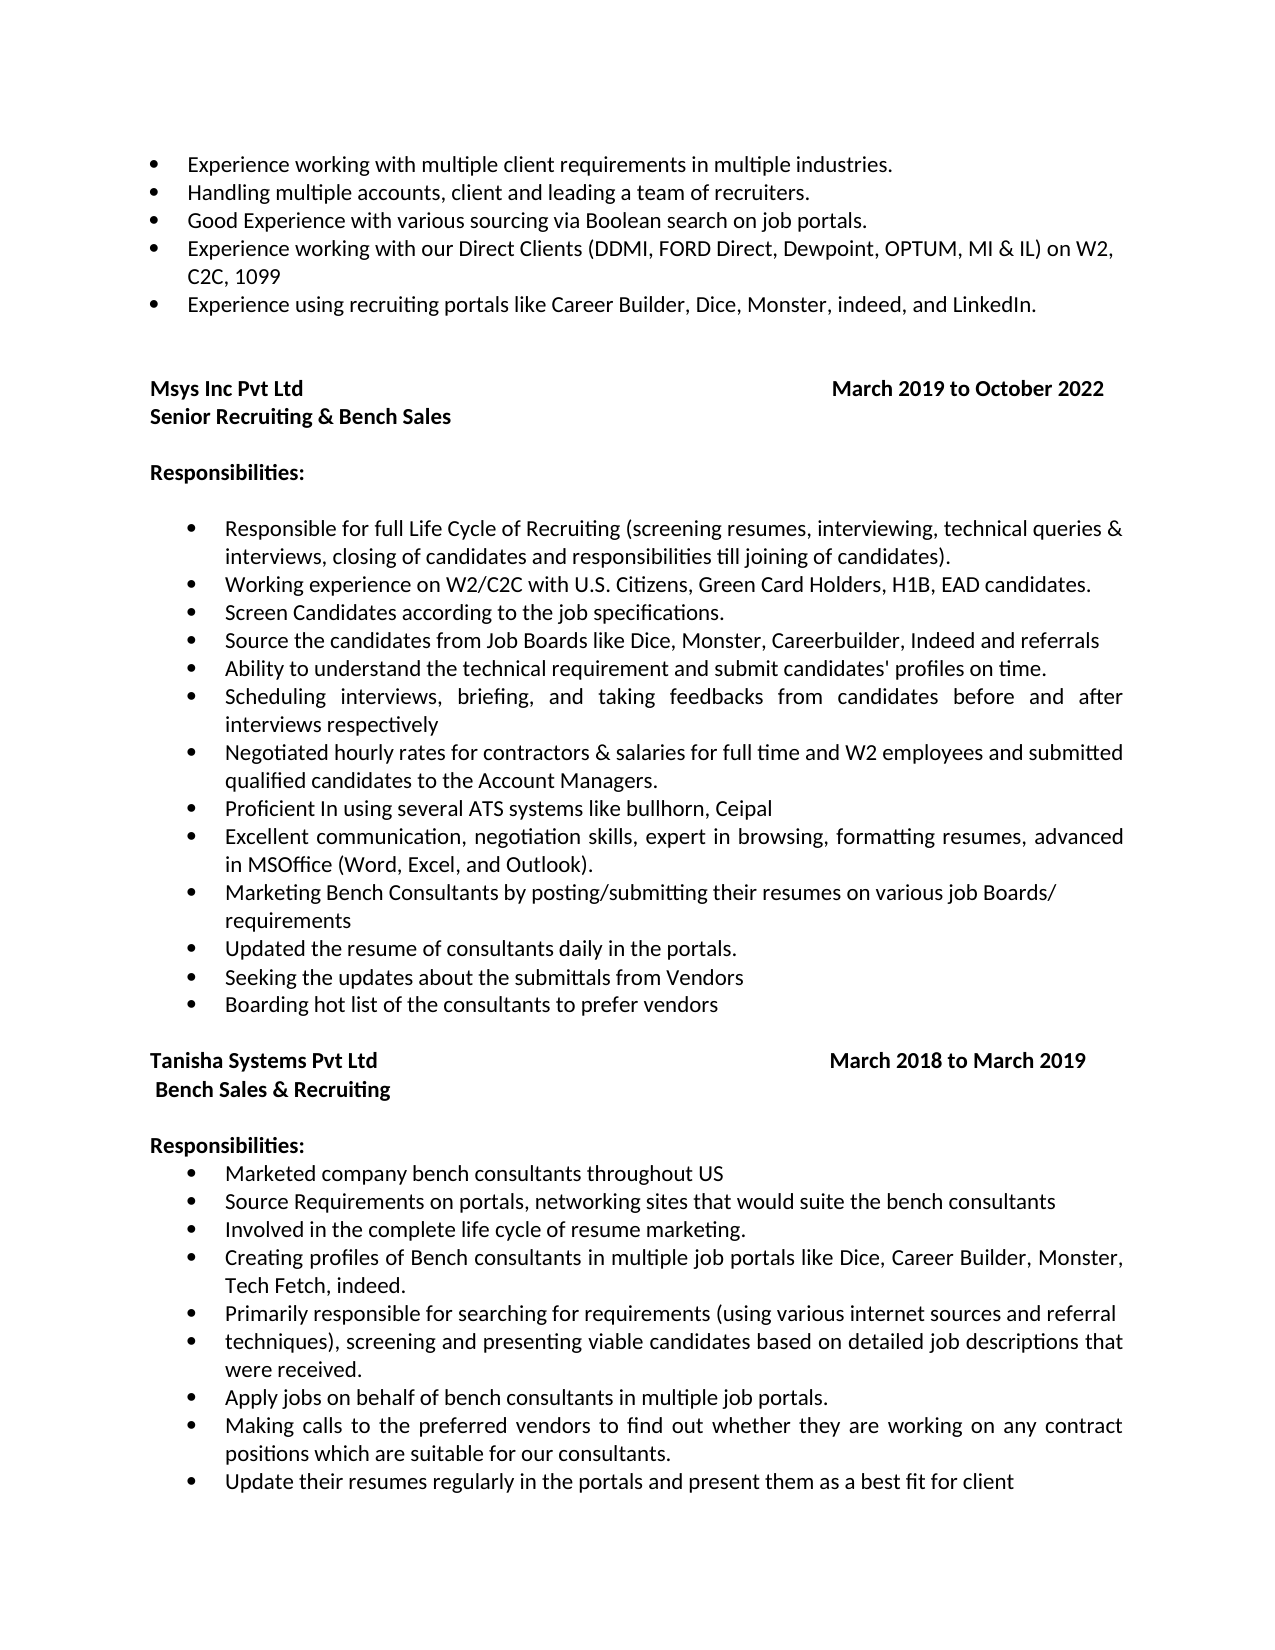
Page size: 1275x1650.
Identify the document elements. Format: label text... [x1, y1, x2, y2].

text Responsibilities: [150, 1131, 1125, 1159]
list Making calls to the preferred vendors to find out whether they are working on any contract positions which are suitable for our consultants. [187, 1411, 1125, 1467]
list Source the candidates from Job Boards like Dice, Monster, Careerbuilder, Indeed and referrals [187, 626, 1125, 654]
list Marketed company bench consultants throughout US [187, 1159, 1125, 1187]
list Seeking the updates about the submittals from Vendors [187, 963, 1125, 991]
text requirements [225, 907, 1125, 934]
list Creating profiles of Bench consultants in multiple job portals like Dice, Career Builder, Monster, Tech Fetch, indeed. [187, 1243, 1125, 1299]
list Boarding hot list of the consultants to prefer vendors [187, 991, 1125, 1019]
text Bench Sales & Recruiting [150, 1075, 1125, 1103]
list Ability to understand the technical requirement and submit candidates' profiles on time. [187, 654, 1125, 682]
list Experience working with multiple client requirements in multiple industries. [150, 150, 1125, 178]
list Scheduling interviews, briefing, and taking feedbacks from candidates before and after interviews respectively [187, 682, 1125, 738]
list Primarily responsible for searching for requirements (using various internet sources and referral [187, 1299, 1125, 1327]
list Negotiated hourly rates for contractors & salaries for full time and W2 employees and submitted qualified candidates to the Account Managers. [187, 738, 1125, 794]
list Experience working with our Direct Clients (DDMI, FORD Direct, Dewpoint, OPTUM, MI & IL) on W2, C2C, 1099 [150, 234, 1125, 290]
list Marketing Bench Consultants by posting/submitting their resumes on various job Boards/ [187, 878, 1125, 907]
list Responsible for full Life Cycle of Recruiting (screening resumes, interviewing, technical queries & interviews, closing of candidates and responsibilities till joining of candidates). [187, 514, 1125, 570]
list Good Experience with various sourcing via Boolean search on job portals. [150, 206, 1125, 234]
list Working experience on W2/C2C with U.S. Citizens, Green Card Holders, H1B, EAD candidates. [187, 570, 1125, 598]
list Proficient In using several ATS systems like bullhorn, Ceipal [187, 794, 1125, 822]
text Senior Recruiting & Bench Sales [150, 402, 1125, 430]
list Experience using recruiting portals like Career Builder, Dice, Monster, indeed, and LinkedIn. [150, 290, 1125, 318]
list Involved in the complete life cycle of resume marketing. [187, 1215, 1125, 1243]
text Msys Inc Pvt Ltd March 2019 to October 2022 [150, 374, 1125, 402]
list Update their resumes regularly in the portals and present them as a best fit for client [187, 1467, 1125, 1495]
list Apply jobs on behalf of bench consultants in multiple job portals. [187, 1383, 1125, 1411]
list techniques), screening and presenting viable candidates based on detailed job descriptions that were received. [187, 1327, 1125, 1383]
list Updated the resume of consultants daily in the portals. [187, 934, 1125, 963]
list Handling multiple accounts, client and leading a team of recruiters. [150, 178, 1125, 206]
text Tanisha Systems Pvt Ltd March 2018 to March 2019 [150, 1047, 1125, 1075]
list Source Requirements on portals, networking sites that would suite the bench consultants [187, 1187, 1125, 1215]
text Responsibilities: [150, 458, 1125, 486]
list Excellent communication, negotiation skills, expert in browsing, formatting resumes, advanced in MSOffice (Word, Excel, and Outlook). [187, 822, 1125, 878]
list Screen Candidates according to the job specifications. [187, 598, 1125, 626]
